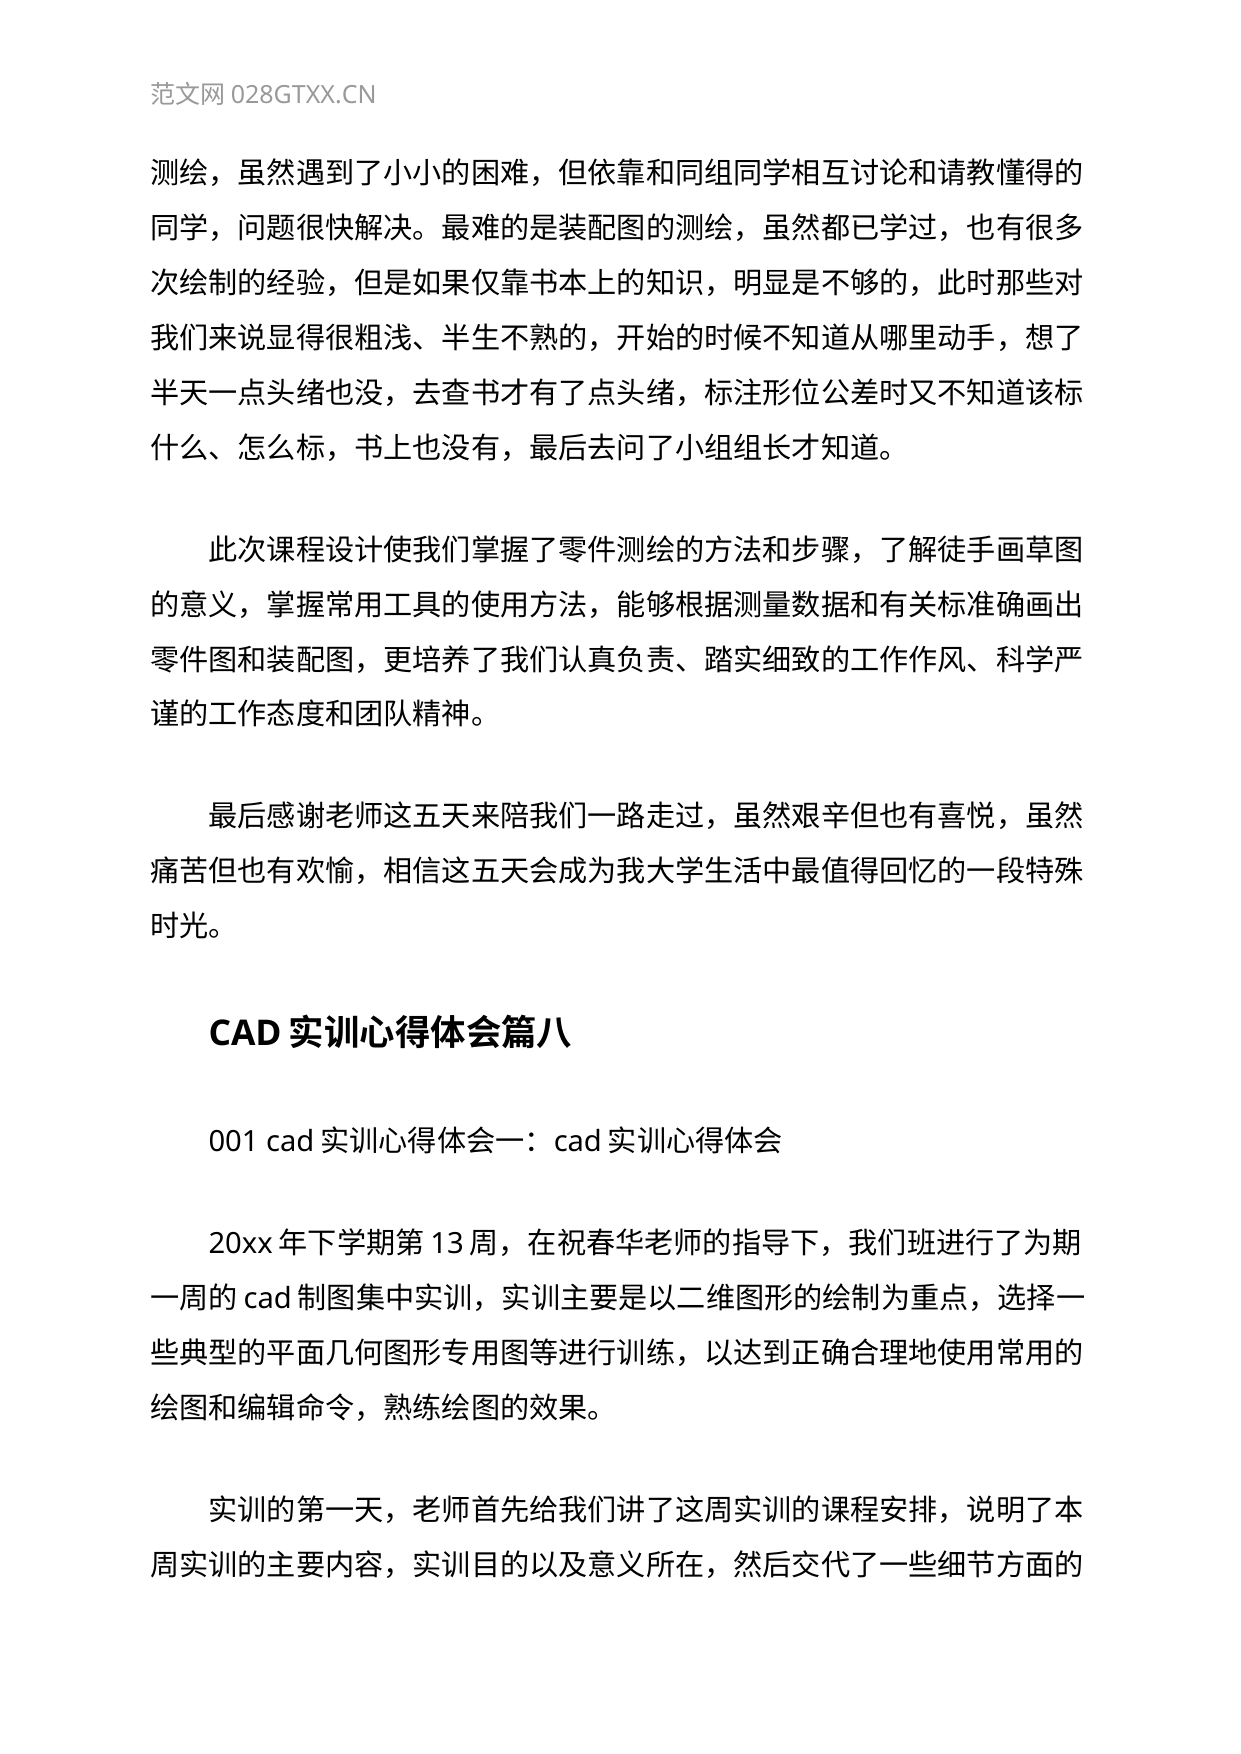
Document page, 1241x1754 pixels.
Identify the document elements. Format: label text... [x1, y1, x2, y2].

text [150, 1486, 1090, 1584]
text 20xx年下学期第13周，在祝春华老师的指导下，我们班进行了为期一周的cad制图集中实训，实训主要是以二维图形的绘制为重点，选择一些典型的平面几何图形专用图等进行训练，以达到正确合理地使用常用的绘图和编辑命令，熟练绘图的效果。 [150, 1220, 1090, 1427]
text CAD实训心得体会篇八 [150, 1004, 1090, 1056]
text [150, 150, 1090, 467]
text 最后感谢老师这五天来陪我们一路走过，虽然艰辛但也有喜悦，虽然痛苦但也有欢愉，相信这五天会成为我大学生活中最值得回忆的一段特殊时光。 [150, 793, 1090, 945]
text 此次课程设计使我们掌握了零件测绘的方法和步骤，了解徒手画草图的意义，掌握常用工具的使用方法，能够根据测量数据和有关标准确画出零件图和装配图，更培养了我们认真负责、踏实细致的工作作风、科学严谨的工作态度和团队精神。 [150, 526, 1090, 733]
text 001 cad实训心得体会一：cad实训心得体会 [150, 1118, 1090, 1160]
